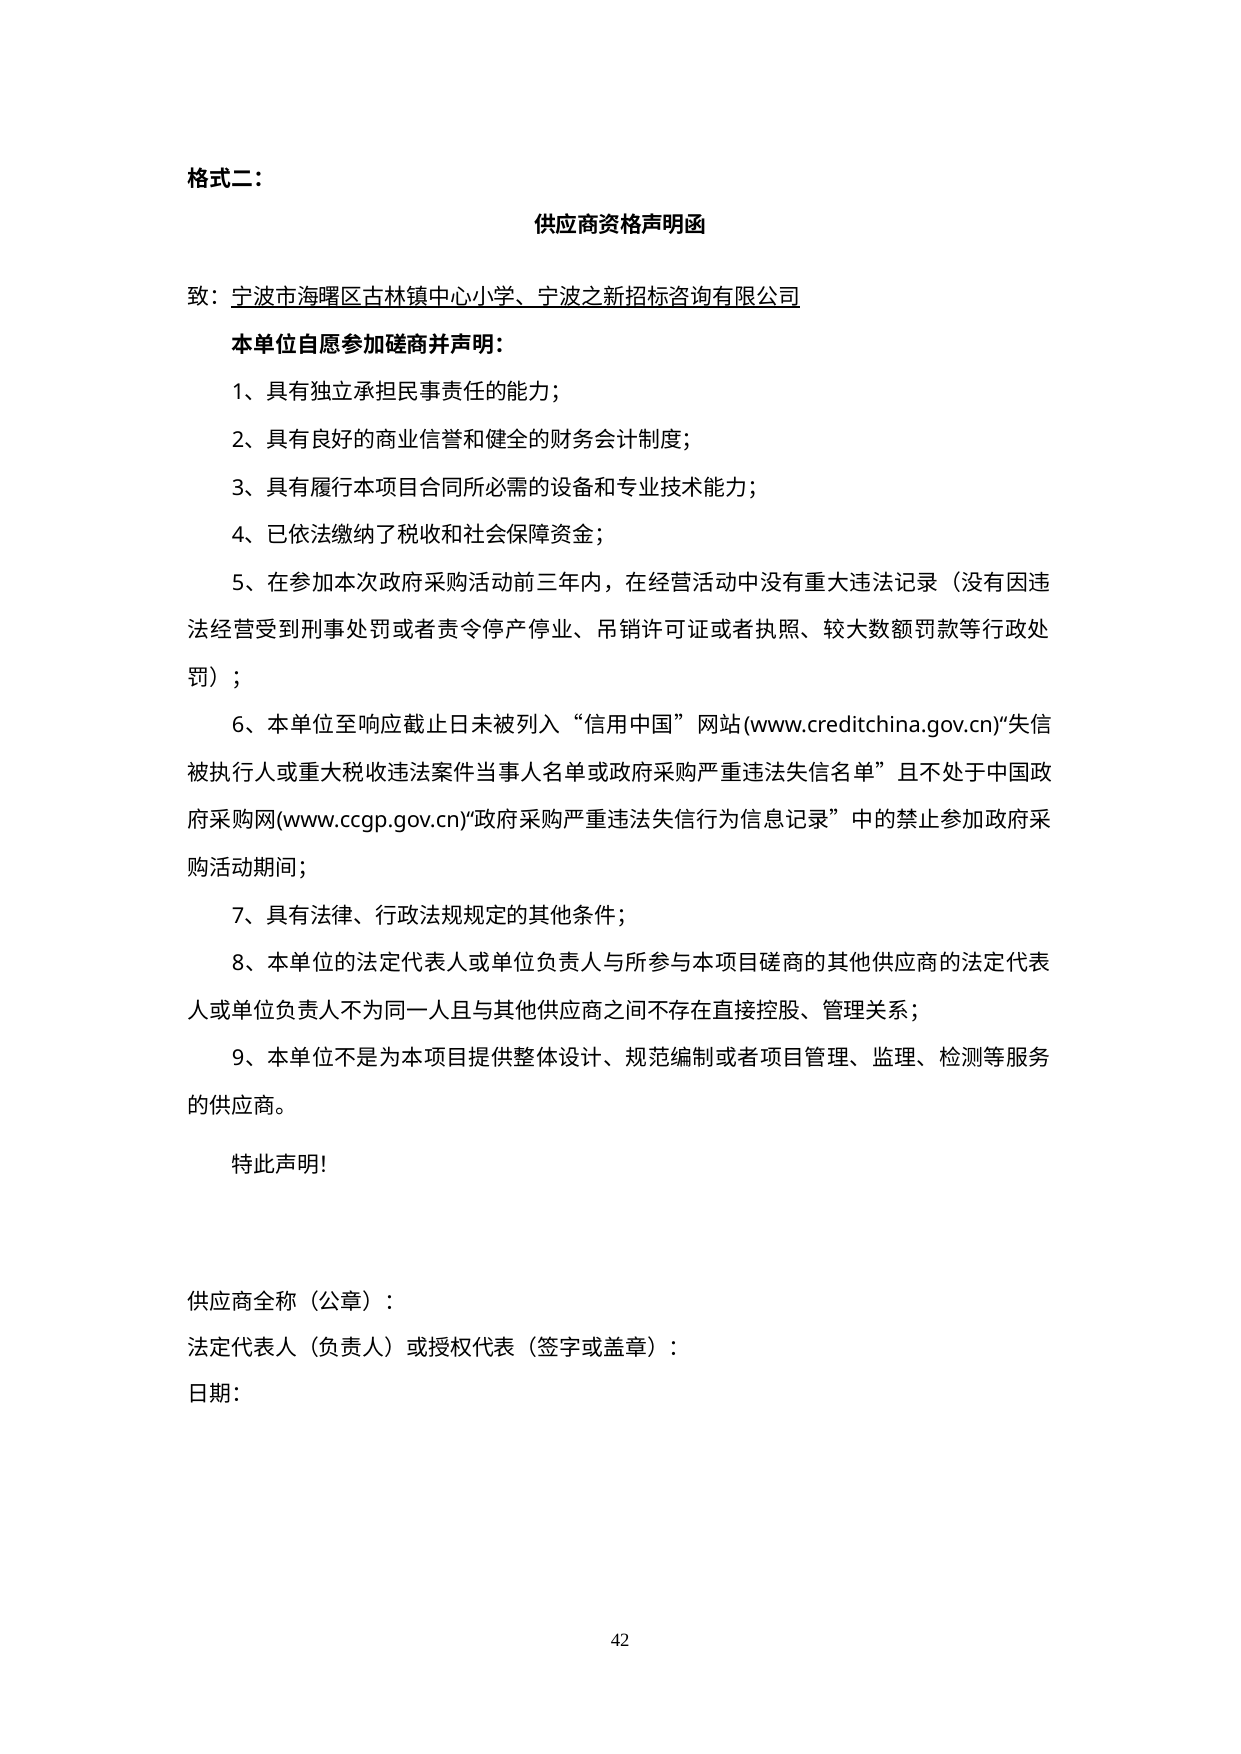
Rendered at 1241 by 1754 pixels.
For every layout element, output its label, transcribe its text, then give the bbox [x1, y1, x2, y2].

text 致：宁波市海曙区古林镇中心小学、宁波之新招标咨询有限公司 [187, 279, 1053, 311]
text 9、本单位不是为本项目提供整体设计、规范编制或者项目管理、监理、检测等服务的供应商。 [187, 1040, 1053, 1119]
text 1、具有独立承担民事责任的能力； [187, 374, 1053, 406]
text 3、具有履行本项目合同所必需的设备和专业技术能力； [187, 469, 1053, 501]
text 格式二： [187, 150, 1053, 196]
text 供应商资格声明函 [187, 196, 1053, 242]
text 特此声明！ [187, 1135, 1036, 1181]
text 本单位自愿参加磋商并声明： [187, 327, 1053, 358]
text 5、在参加本次政府采购活动前三年内，在经营活动中没有重大违法记录（没有因违法经营受到刑事处罚或者责令停产停业、吊销许可证或者执照、较大数额罚款等行政处罚）； [187, 565, 1053, 692]
text 8、本单位的法定代表人或单位负责人与所参与本项目磋商的其他供应商的法定代表人或单位负责人不为同一人且与其他供应商之间不存在直接控股、管理关系； [187, 945, 1053, 1024]
text 7、具有法律、行政法规规定的其他条件； [187, 898, 1053, 929]
text 日期：格式三： [187, 1364, 1053, 1410]
text 法定代表人（负责人）或授权代表（签字或盖章）： [187, 1319, 1053, 1364]
text 供应商全称（公章）： [187, 1273, 1053, 1319]
text 4、已依法缴纳了税收和社会保障资金； [187, 517, 1053, 549]
text 6、本单位至响应截止日未被列入“信用中国”网站(www.creditchina.gov.cn)“失信被执行人或重大税收违法案件当事人名单或政府采购严重违法失信名单”且不处于中国政府采购网(www.ccgp.gov.cn)“政府采购严重违法失信行为信息记录”中的禁止参加政府采购活动期间； [187, 707, 1053, 882]
text 2、具有良好的商业信誉和健全的财务会计制度； [187, 422, 1053, 454]
